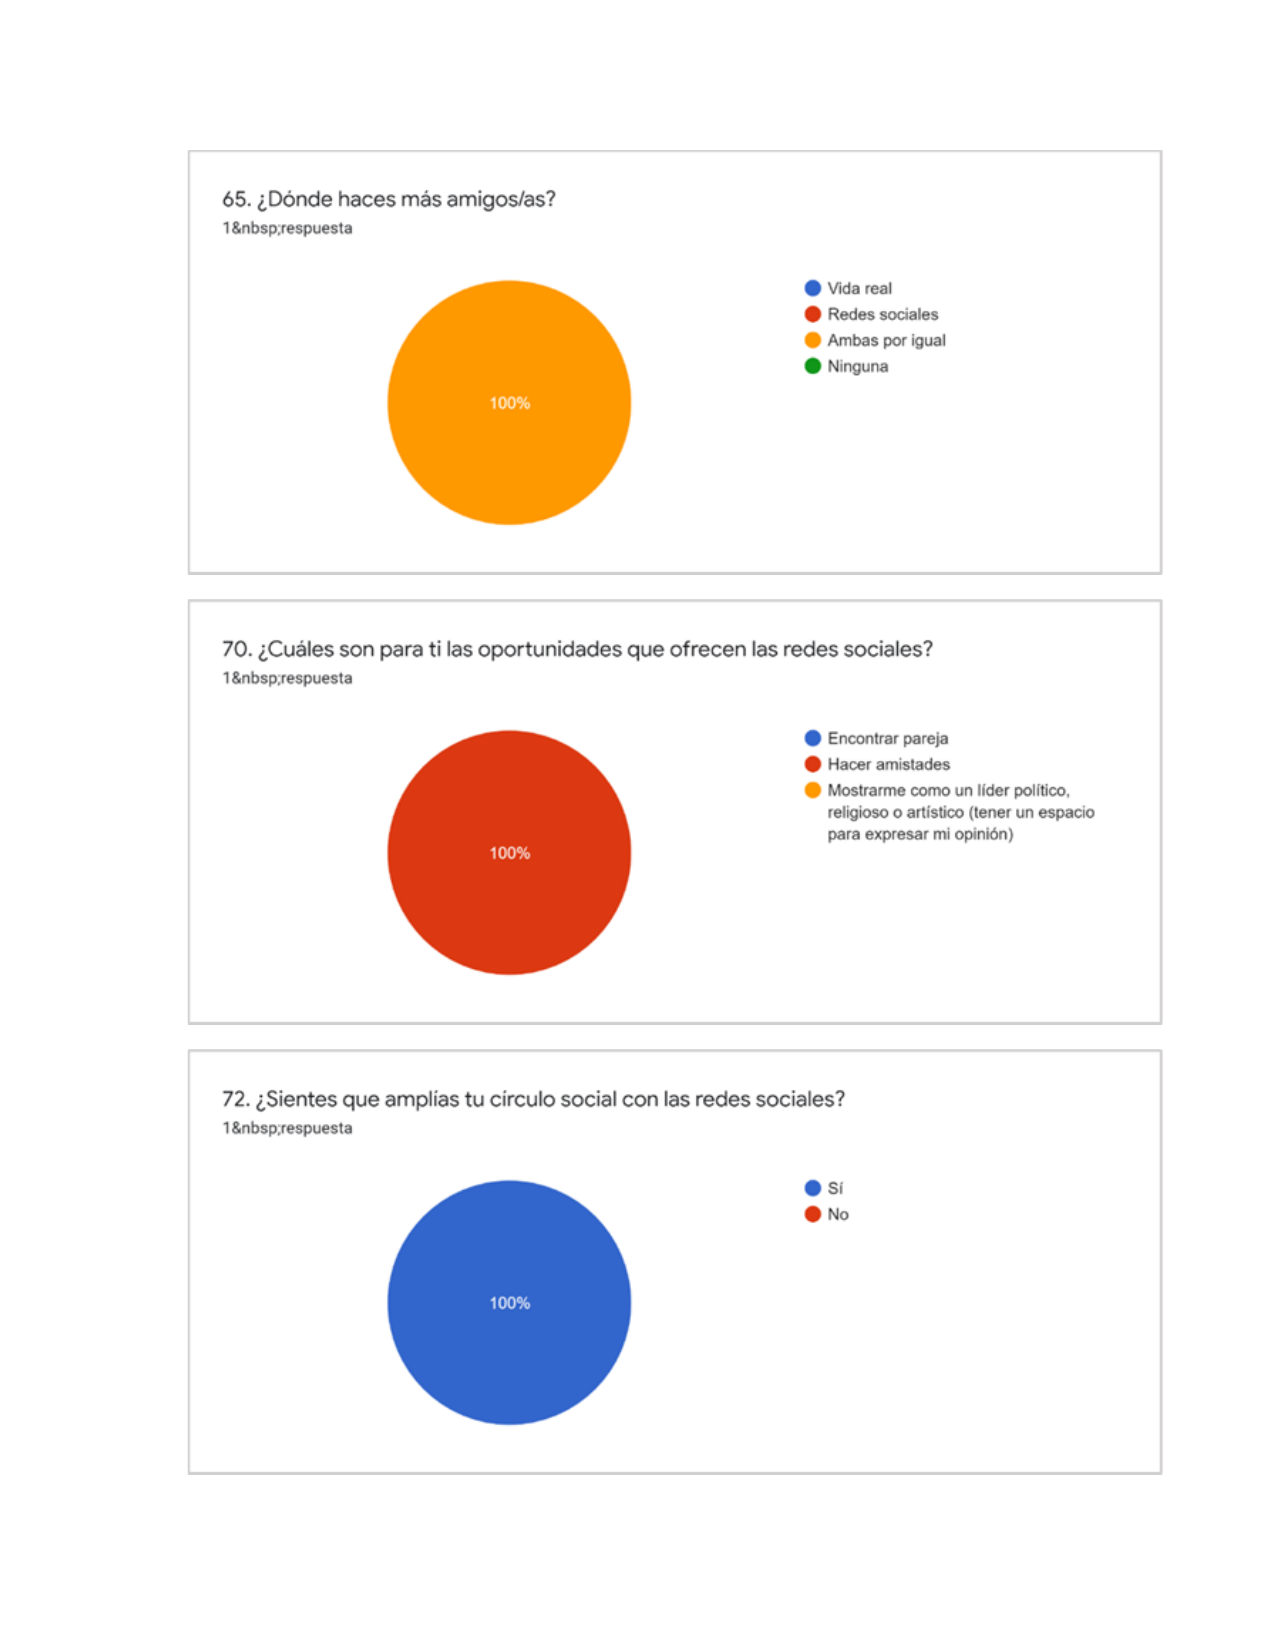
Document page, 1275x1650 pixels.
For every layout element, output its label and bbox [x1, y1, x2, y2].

picture [187, 599, 1163, 1025]
picture [187, 150, 1163, 575]
picture [187, 1049, 1163, 1475]
